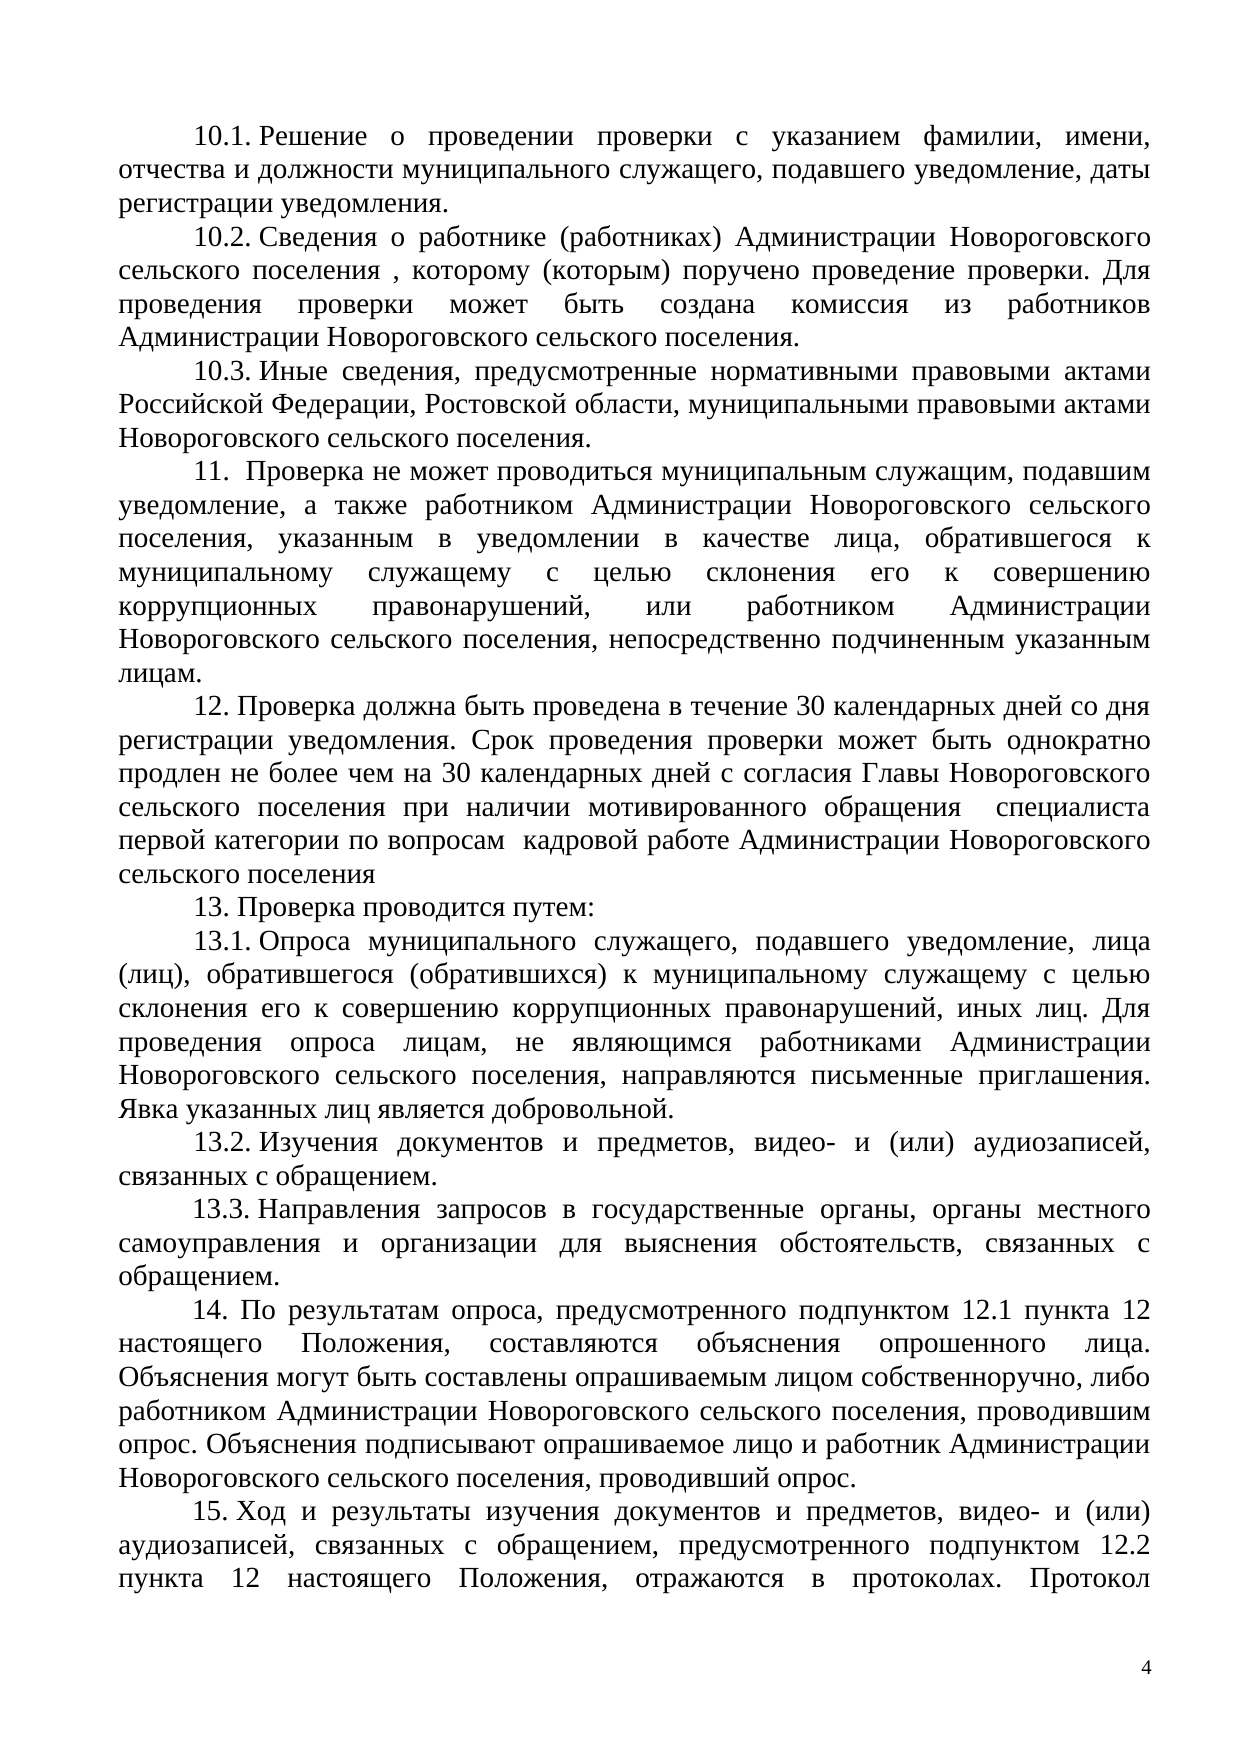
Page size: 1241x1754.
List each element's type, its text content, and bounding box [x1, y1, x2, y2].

text 10.2. Сведения о работнике (работниках) Администрации Новороговского сельского поселения , которому (которым) поручено проведение проверки. Для проведения проверки может быть создана комиссия из работников Администрации Новороговского сельского поселения. [118, 219, 1152, 353]
text 13. Проверка проводится путем: [118, 889, 1152, 923]
text 12. Проверка должна быть проведена в течение 30 календарных дней со дня регистрации уведомления. Срок проведения проверки может быть однократно продлен не более чем на 30 календарных дней с согласия Главы Новороговского сельского поселения при наличии мотивированного обращения специалиста первой категории по вопросам кадровой работе Администрации Новороговского сельского поселения [118, 688, 1152, 889]
text 13.3. Направления запросов в государственные органы, органы местного самоуправления и организации для выяснения обстоятельств, связанных с обращением. [118, 1191, 1152, 1292]
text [118, 1493, 1152, 1594]
text 13.1. Опроса муниципального служащего, подавшего уведомление, лица (лиц), обратившегося (обратившихся) к муниципальному служащему с целью склонения его к совершению коррупционных правонарушений, иных лиц. Для проведения опроса лицам, не являющимся работниками Администрации Новороговского сельского поселения, направляются письменные приглашения. Явка указанных лиц является добровольной. [118, 923, 1152, 1124]
text 11. Проверка не может проводиться муниципальным служащим, подавшим уведомление, а также работником Администрации Новороговского сельского поселения, указанным в уведомлении в качестве лица, обратившегося к муниципальному служащему с целью склонения его к совершению коррупционных правонарушений, или работником Администрации Новороговского сельского поселения, непосредственно подчиненным указанным лицам. [118, 453, 1152, 688]
text 10.1. Решение о проведении проверки с указанием фамилии, имени, отчества и должности муниципального служащего, подавшего уведомление, даты регистрации уведомления. [118, 118, 1152, 219]
text 14. По результатам опроса, предусмотренного подпунктом 12.1 пункта 12 настоящего Положения, составляются объяснения опрошенного лица. Объяснения могут быть составлены опрашиваемым лицом собственноручно, либо работником Администрации Новороговского сельского поселения, проводившим опрос. Объяснения подписывают опрашиваемое лицо и работник Администрации Новороговского сельского поселения, проводивший опрос. [118, 1292, 1152, 1493]
text 10.3. Иные сведения, предусмотренные нормативными правовыми актами Российской Федерации, Ростовской области, муниципальными правовыми актами Новороговского сельского поселения. [118, 353, 1152, 453]
text 13.2. Изучения документов и предметов, видео- и (или) аудиозаписей, связанных с обращением. [118, 1124, 1152, 1191]
